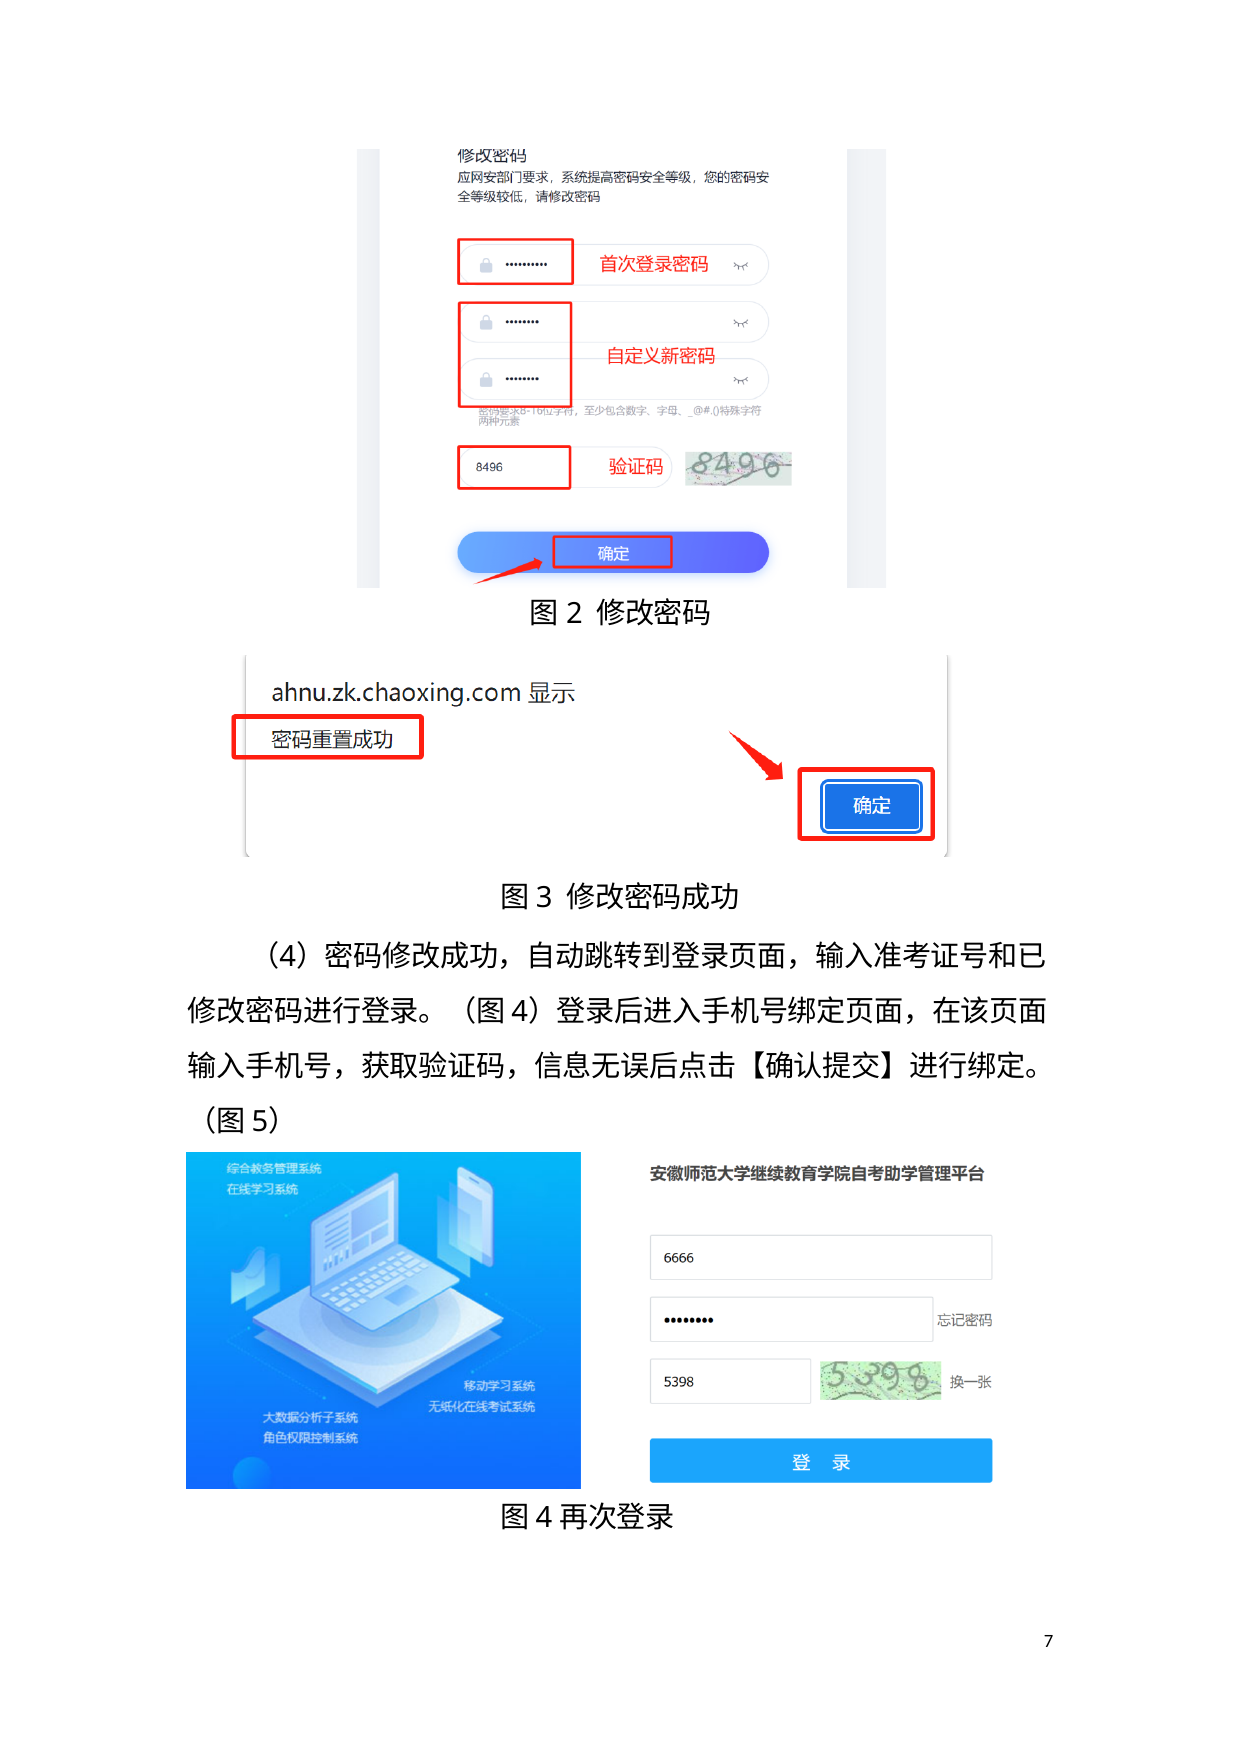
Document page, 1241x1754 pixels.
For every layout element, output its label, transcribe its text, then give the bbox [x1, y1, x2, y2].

picture [275, 1163, 297, 1173]
picture [186, 1152, 1058, 1489]
text （4）密码修改成功，自动跳转到登录页面，输入准考证号和已修改密码进行登录。（图4）登录后进入手机号绑定页面，在该页面输入手机号，获取验证码，信息无误后点击【确认提交】进行绑定。（图5） [188, 932, 1048, 1140]
picture [251, 1184, 261, 1194]
picture [228, 1184, 232, 1194]
text 图 2 修改密码 [529, 600, 1057, 630]
picture [300, 1164, 321, 1173]
text 图 3 修改密码成功 [500, 882, 1057, 914]
picture [276, 1184, 297, 1194]
text 图4 再次登录 [500, 1501, 1057, 1533]
picture [227, 1164, 273, 1173]
picture [186, 655, 1016, 857]
picture [239, 1184, 251, 1194]
picture [356, 149, 887, 588]
